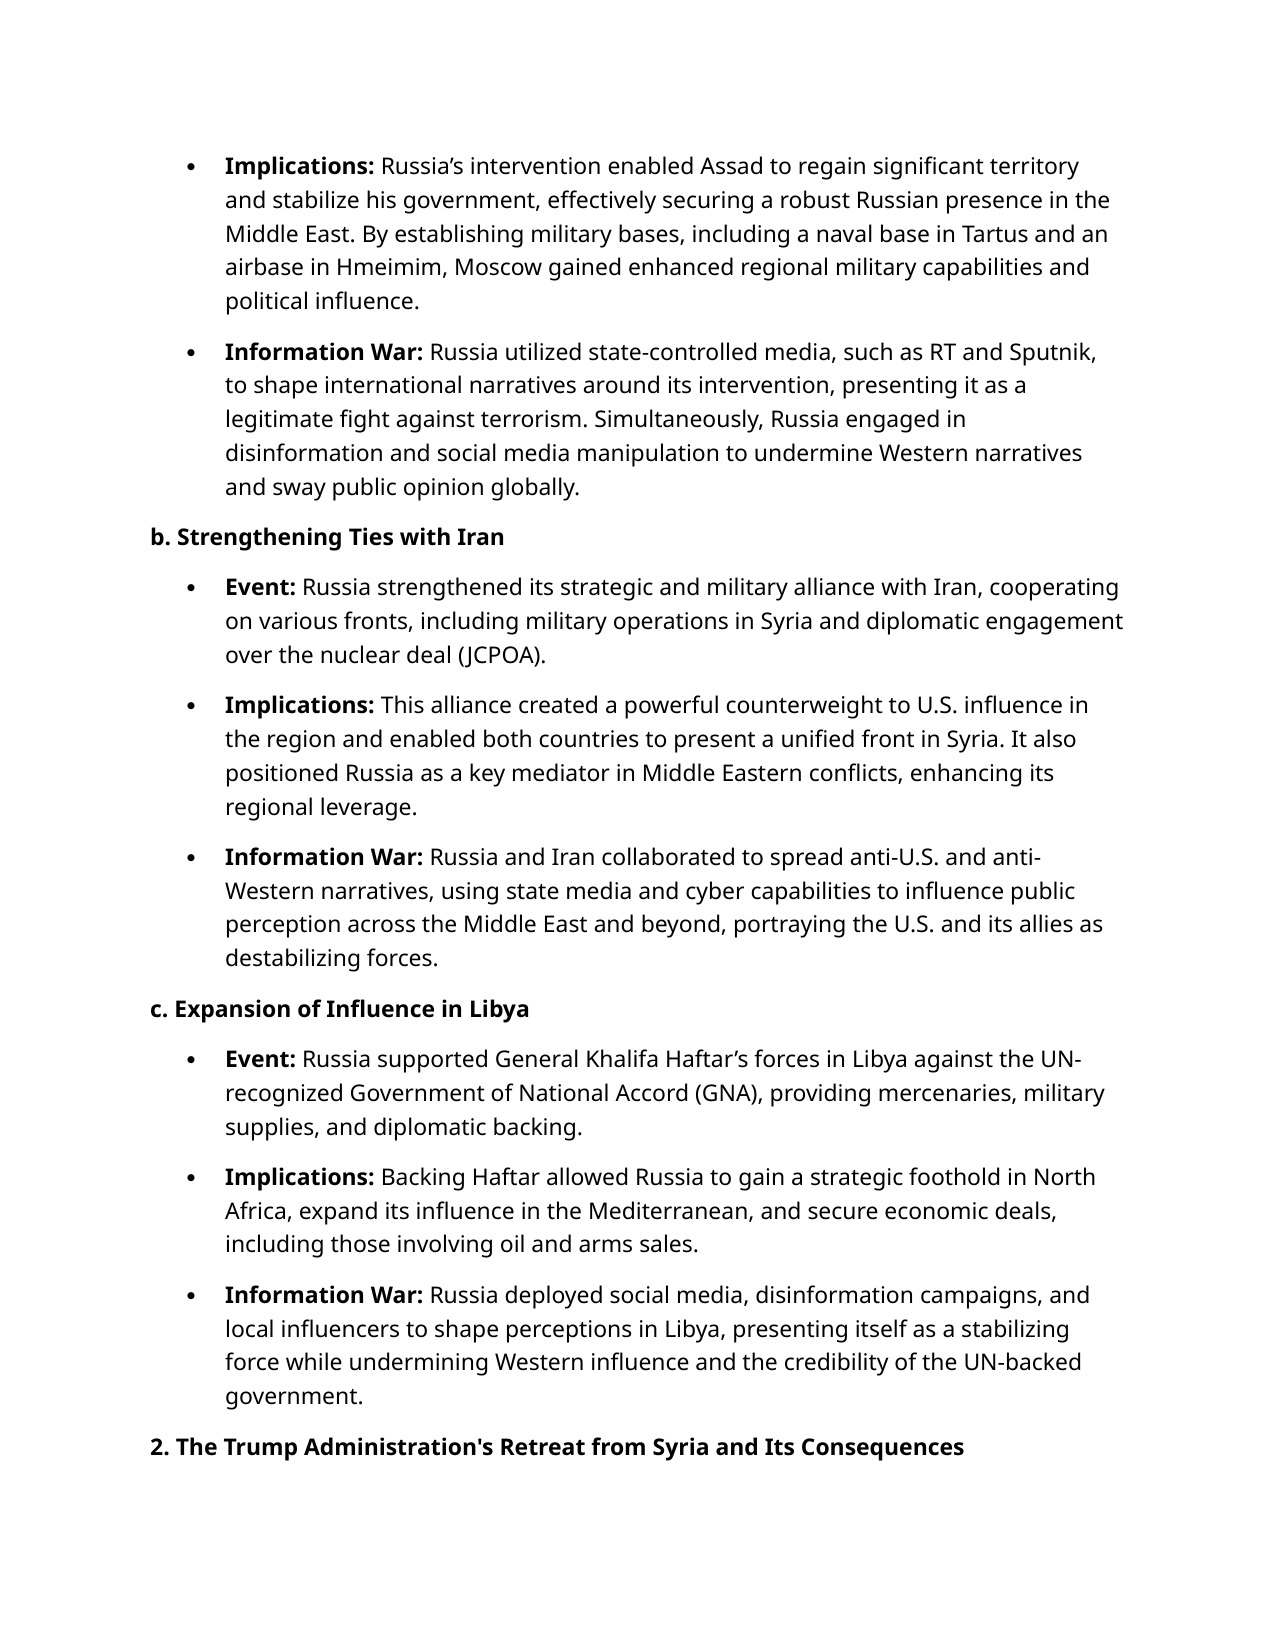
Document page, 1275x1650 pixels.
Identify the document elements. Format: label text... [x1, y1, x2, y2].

list Implications: Russia’s intervention enabled Assad to regain significant territory and stabilize his government, effectively securing a robust Russian presence in the Middle East. By establishing military bases, including a naval base in Tartus and an airbase in Hmeimim, Moscow gained enhanced regional military capabilities and political influence. [187, 150, 1125, 316]
list Information War: Russia and Iran collaborated to spread anti-U.S. and anti-Western narratives, using state media and cyber capabilities to influence public perception across the Middle East and beyond, portraying the U.S. and its allies as destabilizing forces. [187, 841, 1125, 973]
text b. Strengthening Ties with Iran [150, 521, 1125, 552]
list Event: Russia supported General Khalifa Haftar’s forces in Libya against the UN-recognized Government of National Accord (GNA), providing mercenaries, military supplies, and diplomatic backing. [187, 1043, 1125, 1142]
list Implications: This alliance created a powerful counterweight to U.S. influence in the region and enabled both countries to present a unified front in Syria. It also positioned Russia as a key mediator in Middle Eastern conflicts, enhancing its regional leverage. [187, 689, 1125, 822]
list Implications: Backing Haftar allowed Russia to gain a strategic foothold in North Africa, expand its influence in the Mediterranean, and secure economic deals, including those involving oil and arms sales. [187, 1161, 1125, 1259]
list Information War: Russia deployed social media, disinformation campaigns, and local influencers to shape perceptions in Libya, presenting itself as a stabilizing force while undermining Western influence and the credibility of the UN-backed government. [187, 1279, 1125, 1411]
list Information War: Russia utilized state-controlled media, such as RT and Sputnik, to shape international narratives around its intervention, presenting it as a legitimate fight against terrorism. Simultaneously, Russia engaged in disinformation and social media manipulation to undermine Western narratives and sway public opinion globally. [187, 335, 1125, 502]
text c. Expansion of Influence in Libya [150, 992, 1125, 1024]
text 2. The Trump Administration's Retreat from Syria and Its Consequences [150, 1430, 1125, 1462]
list Event: Russia strengthened its strategic and military alliance with Iran, cooperating on various fronts, including military operations in Syria and diplomatic engagement over the nuclear deal (JCPOA). [187, 571, 1125, 670]
